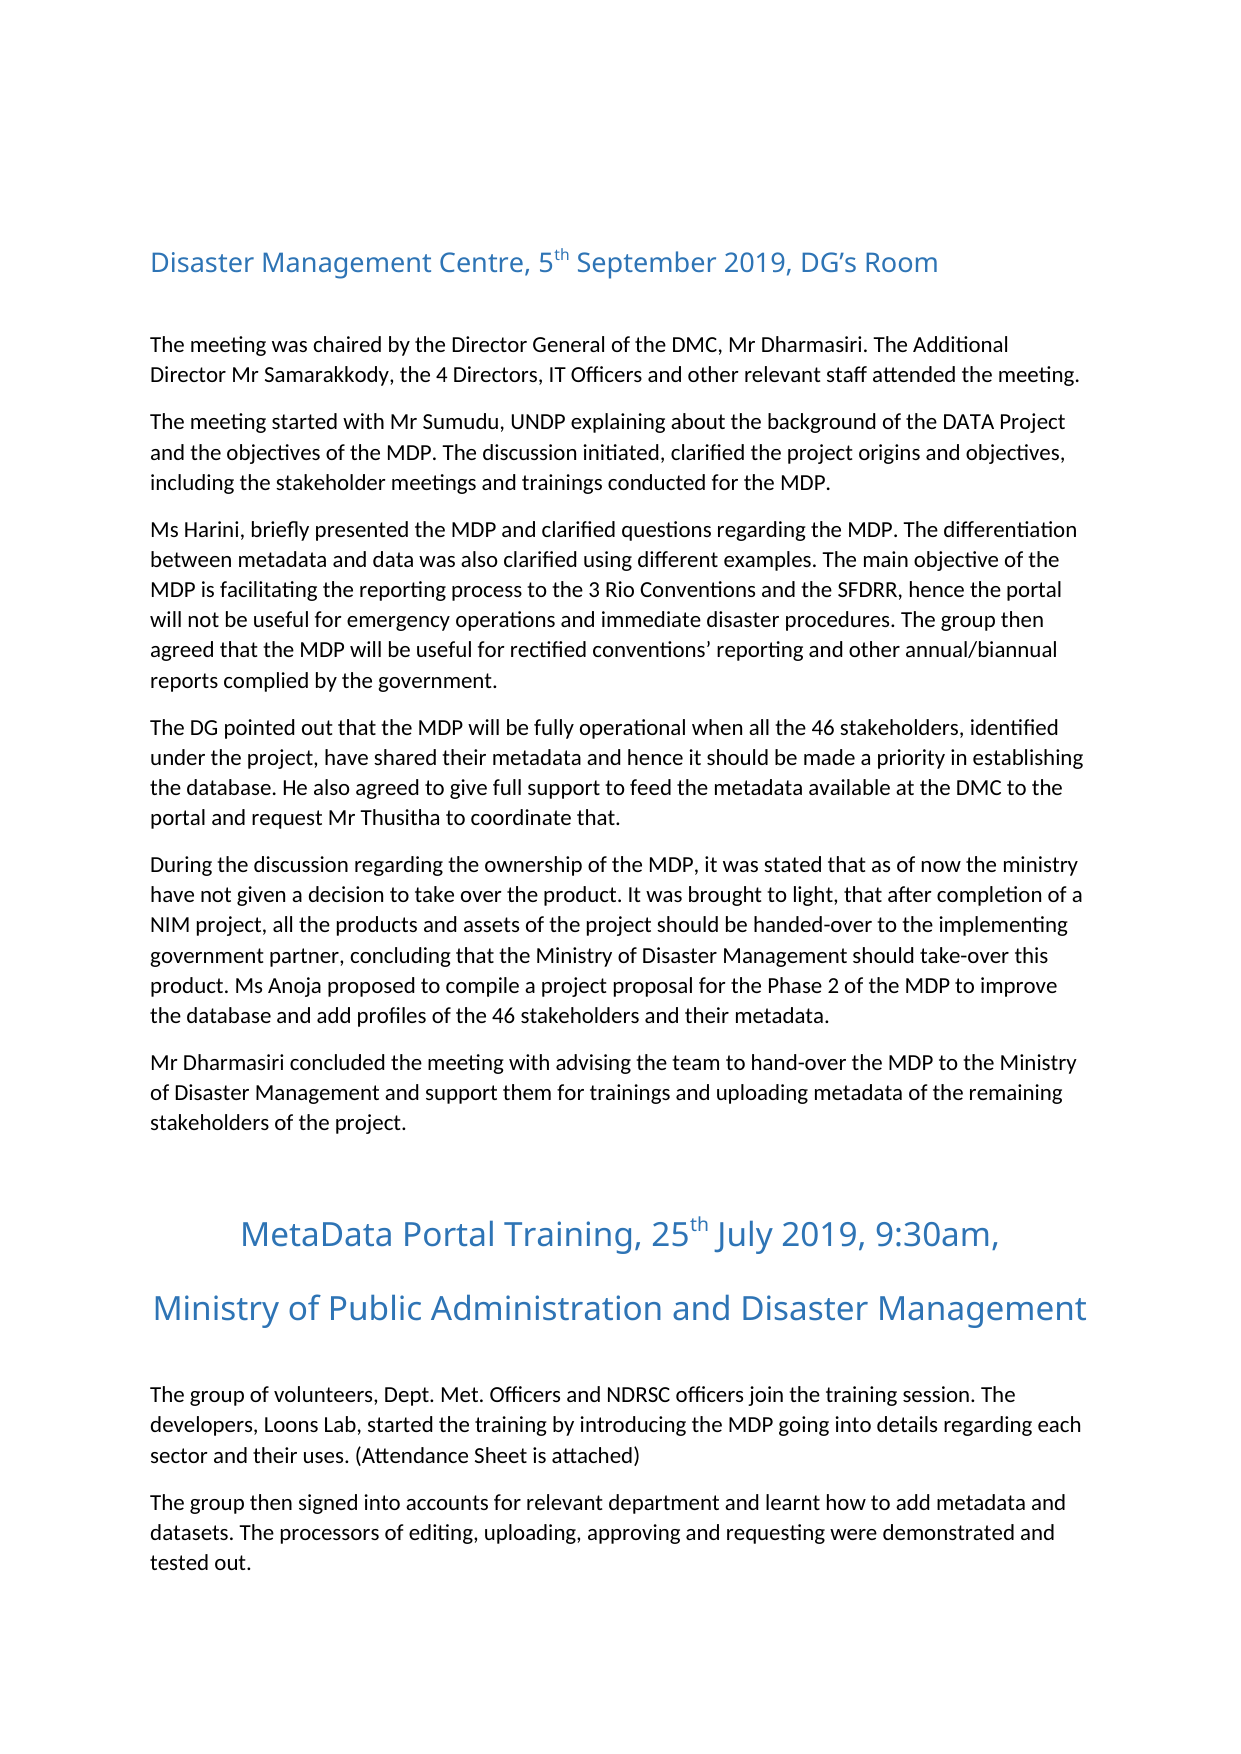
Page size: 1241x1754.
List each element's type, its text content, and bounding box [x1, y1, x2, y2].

text The group of volunteers, Dept. Met. Officers and NDRSC officers join the training session. The developers, Loons Lab, started the training by introducing the MDP going into details regarding each sector and their uses. (Attendance Sheet is attached) [150, 1380, 1090, 1469]
text The meeting was chaired by the Director General of the DMC, Mr Dharmasiri. The Additional Director Mr Samarakkody, the 4 Directors, IT Officers and other relevant staff attended the meeting. [150, 330, 1090, 389]
subtitle MetaData Portal Training, 25th July 2019, 9:30am, [150, 1211, 1090, 1256]
text Ms Harini, briefly presented the MDP and clarified questions regarding the MDP. The differentiation between metadata and data was also clarified using different examples. The main objective of the MDP is facilitating the reporting process to the 3 Rio Conventions and the SFDRR, hence the portal will not be useful for emergency operations and immediate disaster procedures. The group then agreed that the MDP will be useful for rectified conventions’ reporting and other annual/biannual reports complied by the government. [150, 515, 1090, 694]
text The group then signed into accounts for relevant department and learnt how to add metadata and datasets. The processors of editing, uploading, approving and requesting were demonstrated and tested out. [150, 1488, 1090, 1576]
text The DG pointed out that the MDP will be fully operational when all the 46 stakeholders, identified under the project, have shared their metadata and hence it should be made a priority in establishing the database. He also agreed to give full support to feed the metadata available at the DMC to the portal and request Mr Thusitha to coordinate that. [150, 713, 1090, 831]
text The meeting started with Mr Sumudu, UNDP explaining about the background of the DATA Project and the objectives of the MDP. The discussion initiated, clarified the project origins and objectives, including the stakeholder meetings and trainings conducted for the MDP. [150, 407, 1090, 496]
text During the discussion regarding the ownership of the MDP, it was stated that as of now the ministry have not given a decision to take over the product. It was brought to light, that after completion of a NIM project, all the products and assets of the project should be handed-over to the implementing government partner, concluding that the Ministry of Disaster Management should take-over this product. Ms Anoja proposed to compile a project proposal for the Phase 2 of the MDP to improve the database and add profiles of the 46 stakeholders and their metadata. [150, 850, 1090, 1029]
subtitle Disaster Management Centre, 5th September 2019, DG’s Room [150, 244, 1090, 281]
text Mr Dharmasiri concluded the meeting with advising the team to hand-over the MDP to the Ministry of Disaster Management and support them for trainings and uploading metadata of the remaining stakeholders of the project. [150, 1048, 1090, 1137]
subtitle Ministry of Public Administration and Disaster Management [150, 1284, 1090, 1330]
